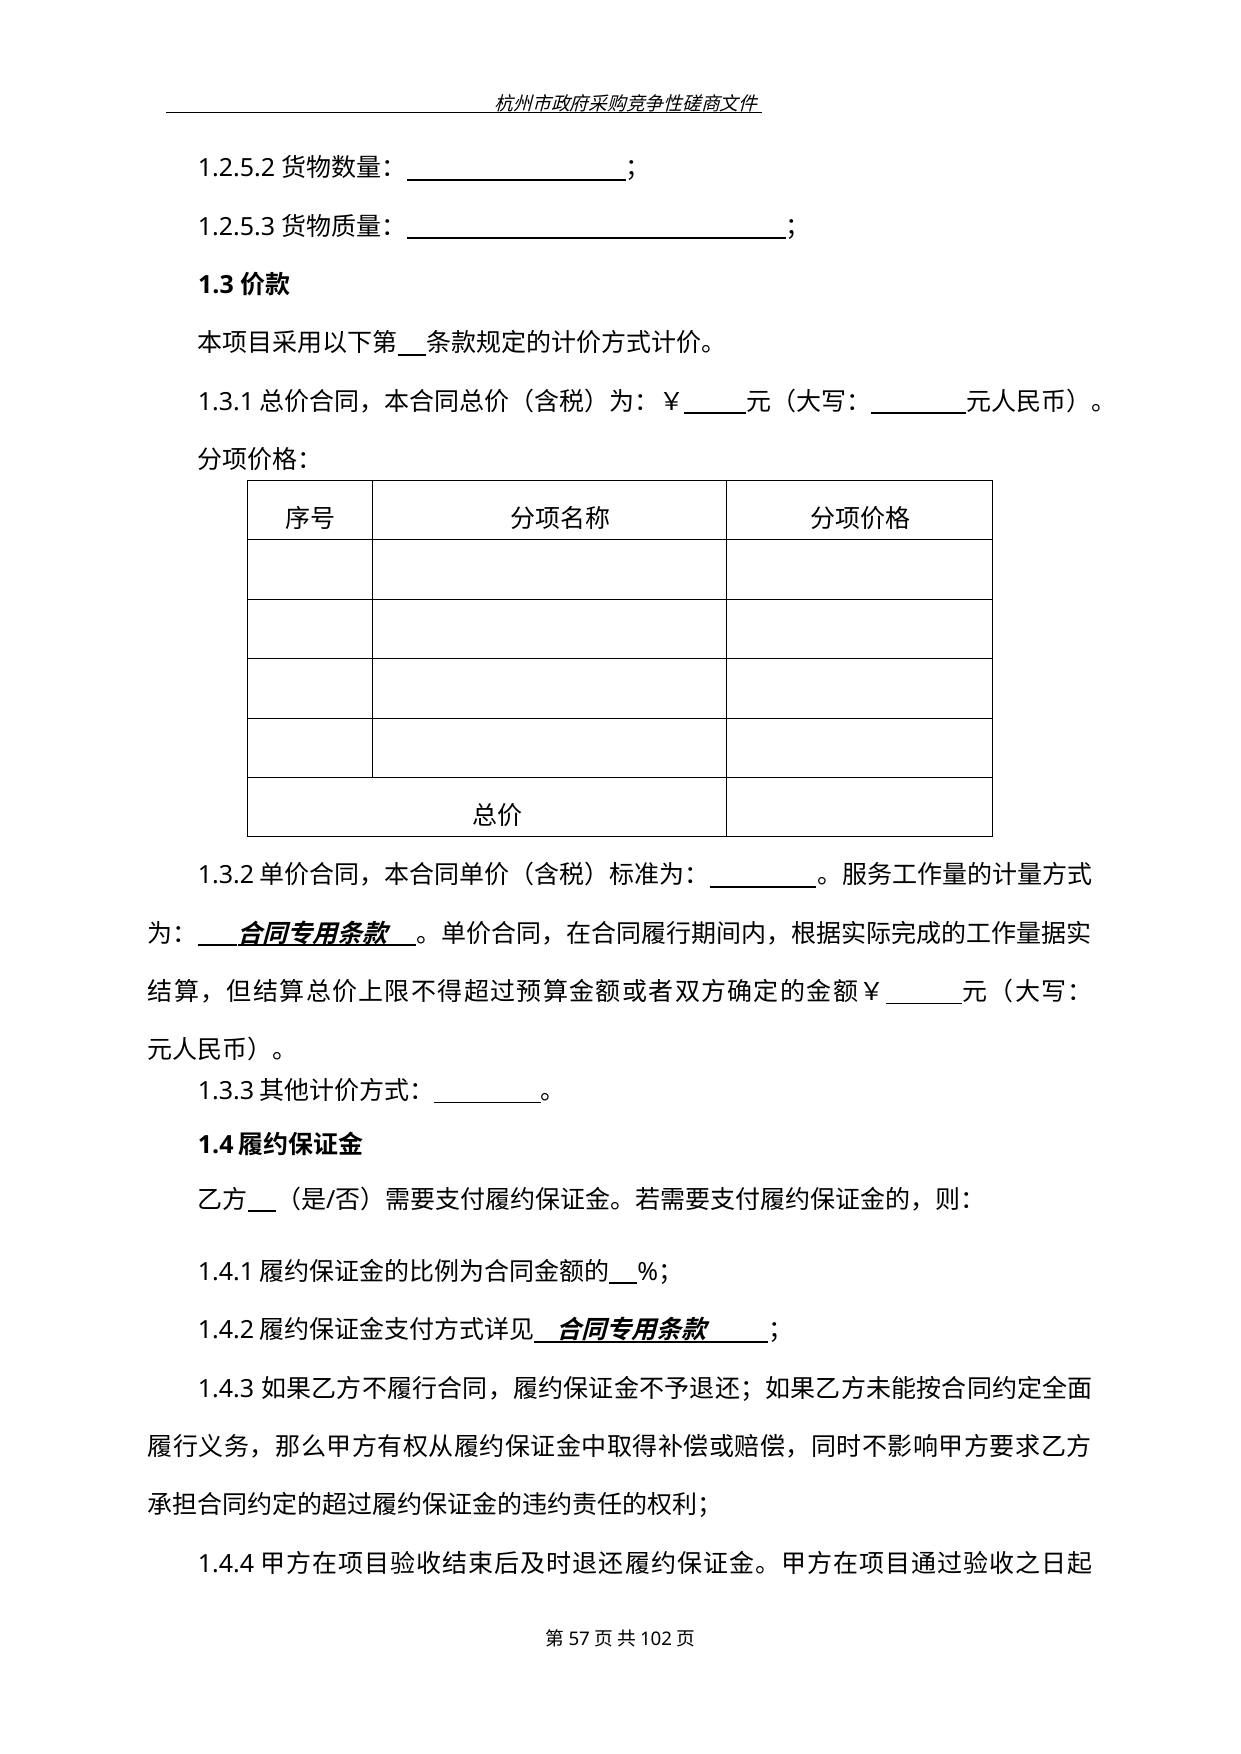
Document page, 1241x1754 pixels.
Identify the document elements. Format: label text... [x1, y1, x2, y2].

text 1.2.5.3 货物质量： ； [148, 188, 1092, 247]
table_header 分项名称 [373, 481, 726, 539]
table_cell [727, 600, 992, 658]
text 乙方 （是/否）需要支付履约保证金。若需要支付履约保证金的，则： [148, 1179, 1092, 1216]
table_cell [248, 600, 372, 658]
table_header 序号 [248, 481, 372, 539]
table_cell [373, 719, 726, 777]
text 1.4.2履约保证金支付方式详见 合同专用条款 ； [148, 1292, 1092, 1350]
table_cell [373, 540, 726, 599]
table_header 分项价格 [727, 481, 992, 539]
table_cell [248, 540, 372, 599]
text 1.3.2单价合同，本合同单价（含税）标准为： 。服务工作量的计量方式为： 合同专用条款 。单价合同，在合同履行期间内，根据实际完成的工作量据实结算，但结算总价上限不得超过预算金额或者双方确定的金额￥ 元（大写： 元人民币）。 [148, 837, 1092, 1071]
text 1.2.5.2 货物数量： ； [148, 130, 1092, 188]
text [148, 1525, 1092, 1584]
table_cell [248, 659, 372, 717]
table_cell [373, 600, 726, 658]
text 1.4.3 如果乙方不履行合同，履约保证金不予退还；如果乙方未能按合同约定全面履行义务，那么甲方有权从履约保证金中取得补偿或赔偿，同时不影响甲方要求乙方承担合同约定的超过履约保证金的违约责任的权利； [148, 1350, 1092, 1525]
text 1.4.1履约保证金的比例为合同金额的 %； [148, 1234, 1092, 1292]
table_cell [727, 659, 992, 717]
table_cell [727, 778, 992, 836]
table_cell [373, 659, 726, 717]
text 1.4履约保证金 [148, 1125, 1092, 1161]
table_cell [727, 540, 992, 599]
text 分项价格： [148, 422, 1092, 480]
text 1.3.1总价合同，本合同总价（含税）为：￥ 元（大写： 元人民币）。 [148, 363, 1092, 422]
table_cell [727, 719, 992, 777]
text 1.3 价款 [148, 247, 1092, 305]
text 本项目采用以下第 条款规定的计价方式计价。 [148, 305, 1092, 363]
table_cell [248, 719, 372, 777]
subtitle 1.3.3其他计价方式： 。 [148, 1071, 1092, 1107]
table_cell 总价 [248, 778, 726, 836]
